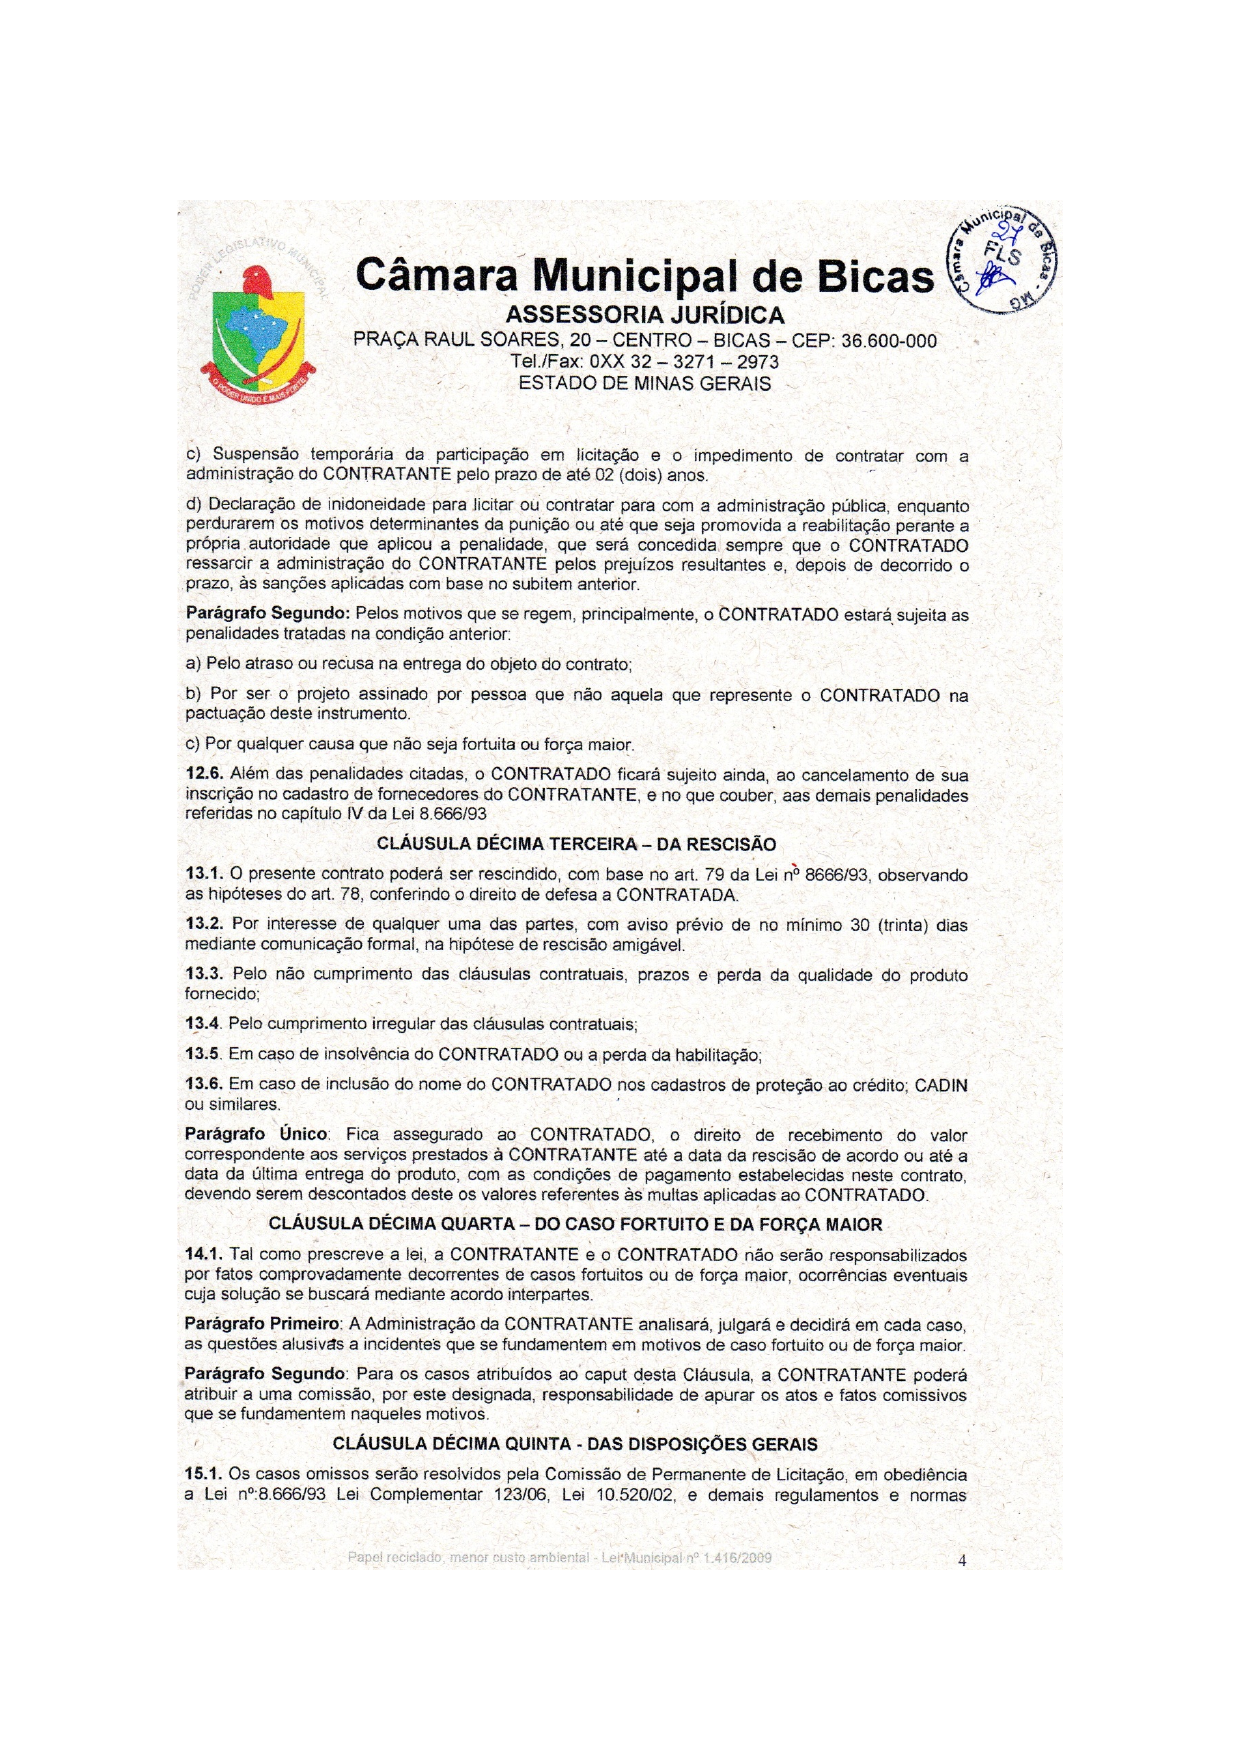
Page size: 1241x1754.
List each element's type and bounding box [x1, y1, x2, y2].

picture [177, 200, 1063, 1570]
